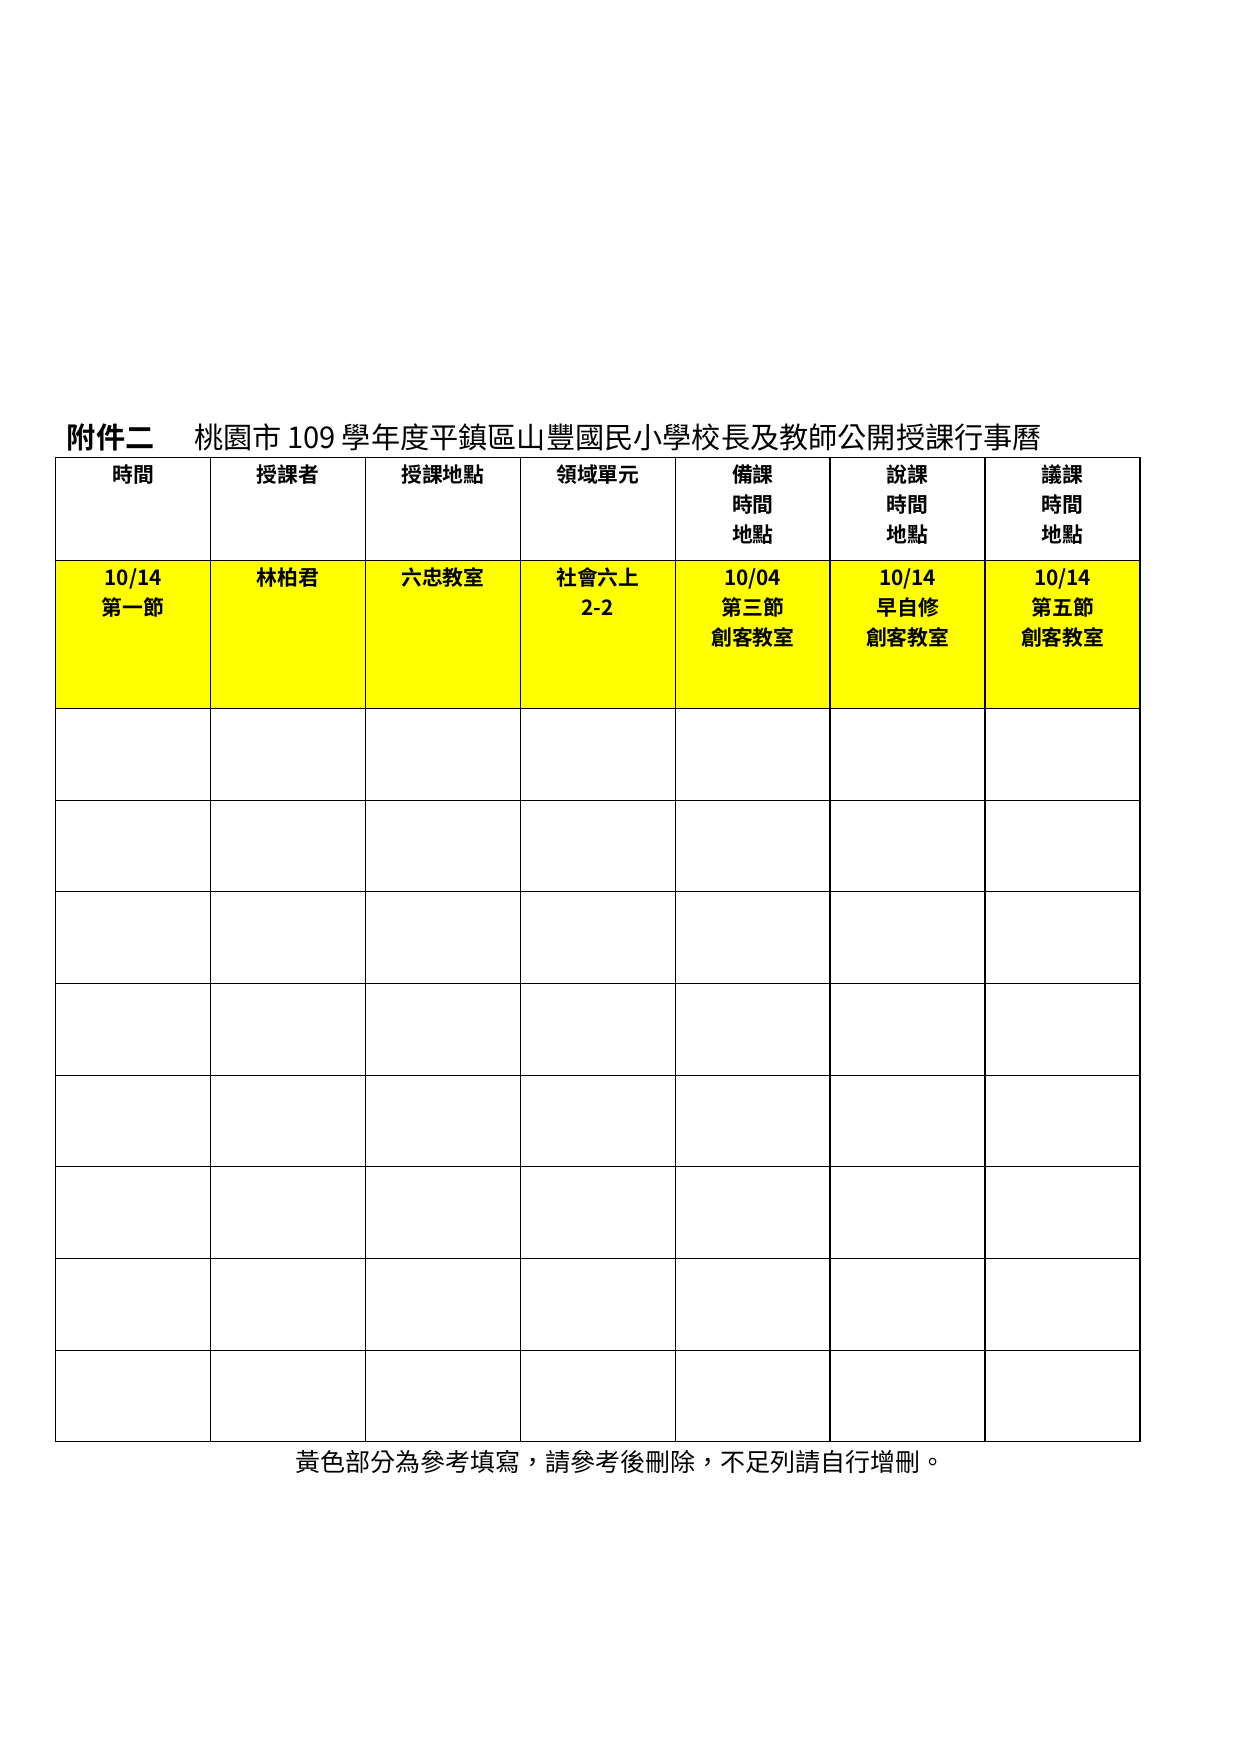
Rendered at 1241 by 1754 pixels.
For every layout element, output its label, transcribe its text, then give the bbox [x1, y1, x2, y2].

table_cell [211, 1351, 365, 1441]
table_cell [56, 984, 210, 1074]
table_cell [56, 709, 210, 799]
table_header 授課者 [211, 458, 365, 560]
table_cell [676, 1167, 829, 1258]
table_cell [676, 984, 829, 1074]
table_cell [831, 984, 984, 1074]
table_cell 林柏君 [211, 561, 365, 708]
table_cell [831, 1167, 984, 1258]
table_cell [676, 1351, 829, 1441]
table_cell [986, 801, 1139, 891]
table_header 備課 時間 地點 [676, 458, 829, 560]
table_cell [676, 892, 829, 983]
table_cell [211, 801, 365, 891]
table_cell [986, 984, 1139, 1074]
table_cell [986, 892, 1139, 983]
table_cell [521, 801, 675, 891]
table_header 授課地點 [366, 458, 520, 560]
table_cell [366, 709, 520, 799]
table_cell [56, 1351, 210, 1441]
table_header 議課 時間 地點 [986, 458, 1139, 560]
table_cell [366, 801, 520, 891]
table_cell [831, 801, 984, 891]
table_cell [56, 1259, 210, 1349]
table_cell [831, 1351, 984, 1441]
table_cell 10/04 第三節 創客教室 [676, 561, 829, 708]
table_cell [56, 1167, 210, 1258]
table_cell 社會六上 2-2 [521, 561, 675, 708]
table_cell [521, 1259, 675, 1349]
table_cell [211, 1167, 365, 1258]
table_header 說課 時間 地點 [831, 458, 984, 560]
text 附件二 桃園市109學年度平鎮區山豐國民小學校長及教師公開授課行事曆 [67, 414, 1173, 457]
table_cell [831, 709, 984, 799]
table_cell [56, 1076, 210, 1166]
table_cell [521, 1167, 675, 1258]
table_cell [56, 801, 210, 891]
table_cell [366, 1076, 520, 1166]
table_cell [831, 892, 984, 983]
table_cell [366, 984, 520, 1074]
table_cell [521, 1351, 675, 1441]
table_cell 10/14 早自修 創客教室 [831, 561, 984, 708]
table_cell [831, 1259, 984, 1349]
table_cell [676, 709, 829, 799]
table_header 時間 [56, 458, 210, 560]
table_cell [56, 892, 210, 983]
table_cell [521, 984, 675, 1074]
table_cell [211, 709, 365, 799]
table_cell [986, 709, 1139, 799]
table_cell [986, 1076, 1139, 1166]
table_cell [211, 984, 365, 1074]
table_cell 10/14 第一節 [56, 561, 210, 708]
table_cell [366, 892, 520, 983]
table_cell [676, 1259, 829, 1349]
table_cell [366, 1167, 520, 1258]
table_cell [986, 1351, 1139, 1441]
table_cell [986, 1167, 1139, 1258]
table_cell [521, 1076, 675, 1166]
table_cell [211, 892, 365, 983]
table_cell [676, 801, 829, 891]
table_cell [831, 1076, 984, 1166]
table_cell 10/14 第五節 創客教室 [986, 561, 1139, 708]
table_cell [366, 1351, 520, 1441]
table_cell [211, 1076, 365, 1166]
table_cell [676, 1076, 829, 1166]
table_cell [366, 1259, 520, 1349]
table_header 領域單元 [521, 458, 675, 560]
table_cell [521, 892, 675, 983]
table_cell [211, 1259, 365, 1349]
table_cell [521, 709, 675, 799]
table_cell [986, 1259, 1139, 1349]
text 黃色部分為參考填寫，請參考後刪除，不足列請自行增刪。 [67, 1442, 1173, 1478]
table_cell 六忠教室 [366, 561, 520, 708]
